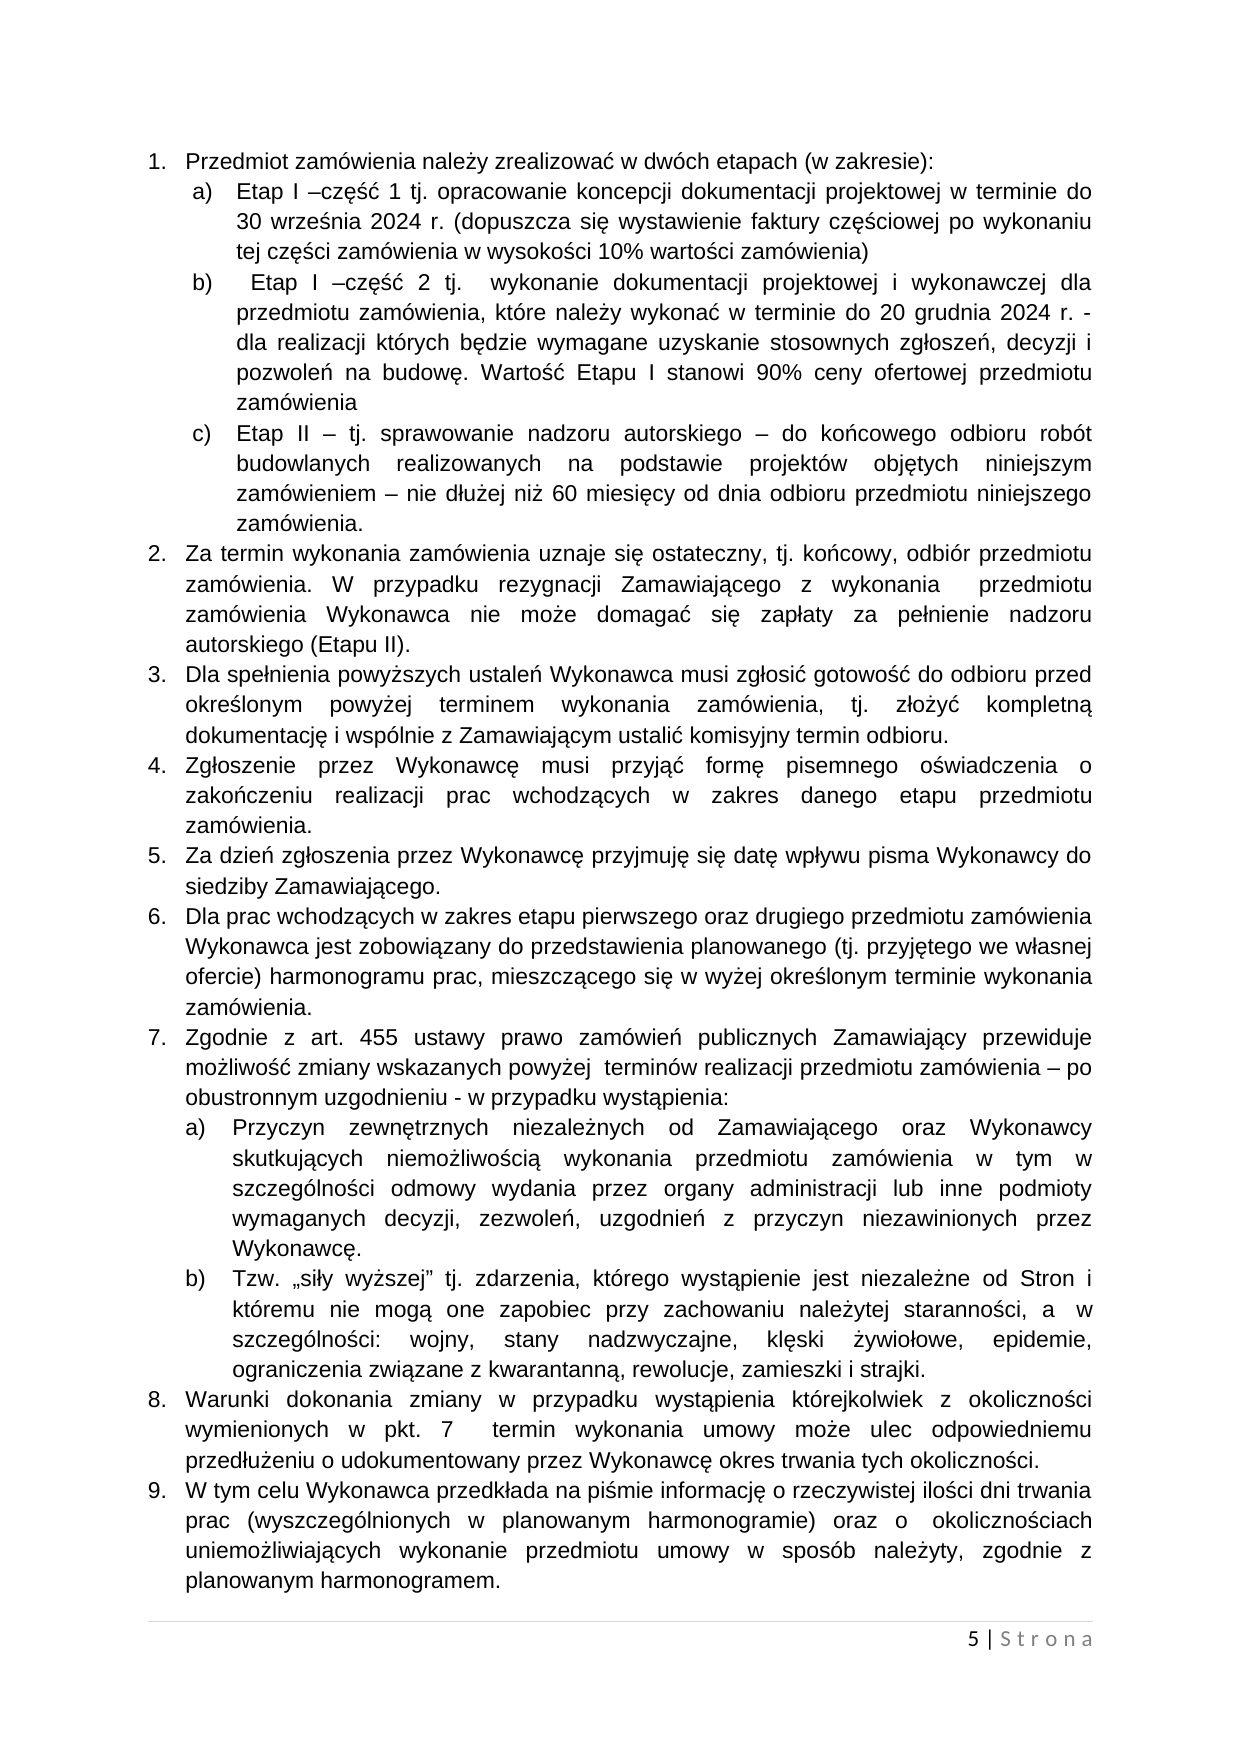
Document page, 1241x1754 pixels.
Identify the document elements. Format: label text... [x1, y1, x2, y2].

list Dla spełnienia powyższych ustaleń Wykonawca musi zgłosić gotowość do odbioru przed określonym powyżej terminem wykonania zamówienia, tj. złożyć kompletną dokumentację i wspólnie z Zamawiającym ustalić komisyjny termin odbioru. [148, 661, 1093, 748]
list Za dzień zgłoszenia przez Wykonawcę przyjmuję się datę wpływu pisma Wykonawcy do siedziby Zamawiającego. [148, 842, 1093, 899]
list Dla prac wchodzących w zakres etapu pierwszego oraz drugiego przedmiotu zamówienia Wykonawca jest zobowiązany do przedstawienia planowanego (tj. przyjętego we własnej ofercie) harmonogramu prac, mieszczącego się w wyżej określonym terminie wykonania zamówienia. [148, 903, 1093, 1020]
list Przyczyn zewnętrznych niezależnych od Zamawiającego oraz Wykonawcy skutkujących niemożliwością wykonania przedmiotu zamówienia w tym w szczególności odmowy wydania przez organy administracji lub inne podmioty wymaganych decyzji, zezwoleń, uzgodnień z przyczyn niezawinionych przez Wykonawcę. [185, 1114, 1093, 1261]
list Za termin wykonania zamówienia uznaje się ostateczny, tj. końcowy, odbiór przedmiotu zamówienia. W przypadku rezygnacji Zamawiającego z wykonania przedmiotu zamówienia Wykonawca nie może domagać się zapłaty za pełnienie nadzoru autorskiego (Etapu II). [148, 540, 1093, 657]
list Zgłoszenie przez Wykonawcę musi przyjąć formę pisemnego oświadczenia o zakończeniu realizacji prac wchodzących w zakres danego etapu przedmiotu zamówienia. [148, 752, 1093, 838]
list b) Etap I –część 2 tj. wykonanie dokumentacji projektowej i wykonawczej dla przedmiotu zamówienia, które należy wykonać w terminie do 20 grudnia 2024 r. - dla realizacji których będzie wymagane uzyskanie stosownych zgłoszeń, decyzji i pozwoleń na budowę. Wartość Etapu I stanowi 90% ceny ofertowej przedmiotu zamówienia [192, 268, 1093, 416]
list c) Etap II – tj. sprawowanie nadzoru autorskiego – do końcowego odbioru robót budowlanych realizowanych na podstawie projektów objętych niniejszym zamówieniem – nie dłużej niż 60 miesięcy od dnia odbioru przedmiotu niniejszego zamówienia. [192, 419, 1093, 536]
list a) Etap I –część 1 tj. opracowanie koncepcji dokumentacji projektowej w terminie do 30 września 2024 r. (dopuszcza się wystawienie faktury częściowej po wykonaniu tej części zamówienia w wysokości 10% wartości zamówienia) [192, 178, 1093, 264]
list Warunki dokonania zmiany w przypadku wystąpienia którejkolwiek z okoliczności wymienionych w pkt. 7 termin wykonania umowy może ulec odpowiedniemu przedłużeniu o udokumentowany przez Wykonawcę okres trwania tych okoliczności. [148, 1386, 1093, 1473]
list Przedmiot zamówienia należy zrealizować w dwóch etapach (w zakresie): [148, 148, 1093, 174]
list Tzw. „siły wyższej” tj. zdarzenia, którego wystąpienie jest niezależne od Stron i któremu nie mogą one zapobiec przy zachowaniu należytej staranności, a w szczególności: wojny, stany nadzwyczajne, klęski żywiołowe, epidemie, ograniczenia związane z kwarantanną, rewolucje, zamieszki i strajki. [185, 1265, 1093, 1382]
list Zgodnie z art. 455 ustawy prawo zamówień publicznych Zamawiający przewiduje możliwość zmiany wskazanych powyżej terminów realizacji przedmiotu zamówienia – po obustronnym uzgodnieniu - w przypadku wystąpienia: [148, 1024, 1093, 1110]
list W tym celu Wykonawca przedkłada na piśmie informację o rzeczywistej ilości dni trwania prac (wyszczególnionych w planowanym harmonogramie) oraz o okolicznościach uniemożliwiających wykonanie przedmiotu umowy w sposób należyty, zgodnie z planowanym harmonogramem. [148, 1477, 1093, 1594]
